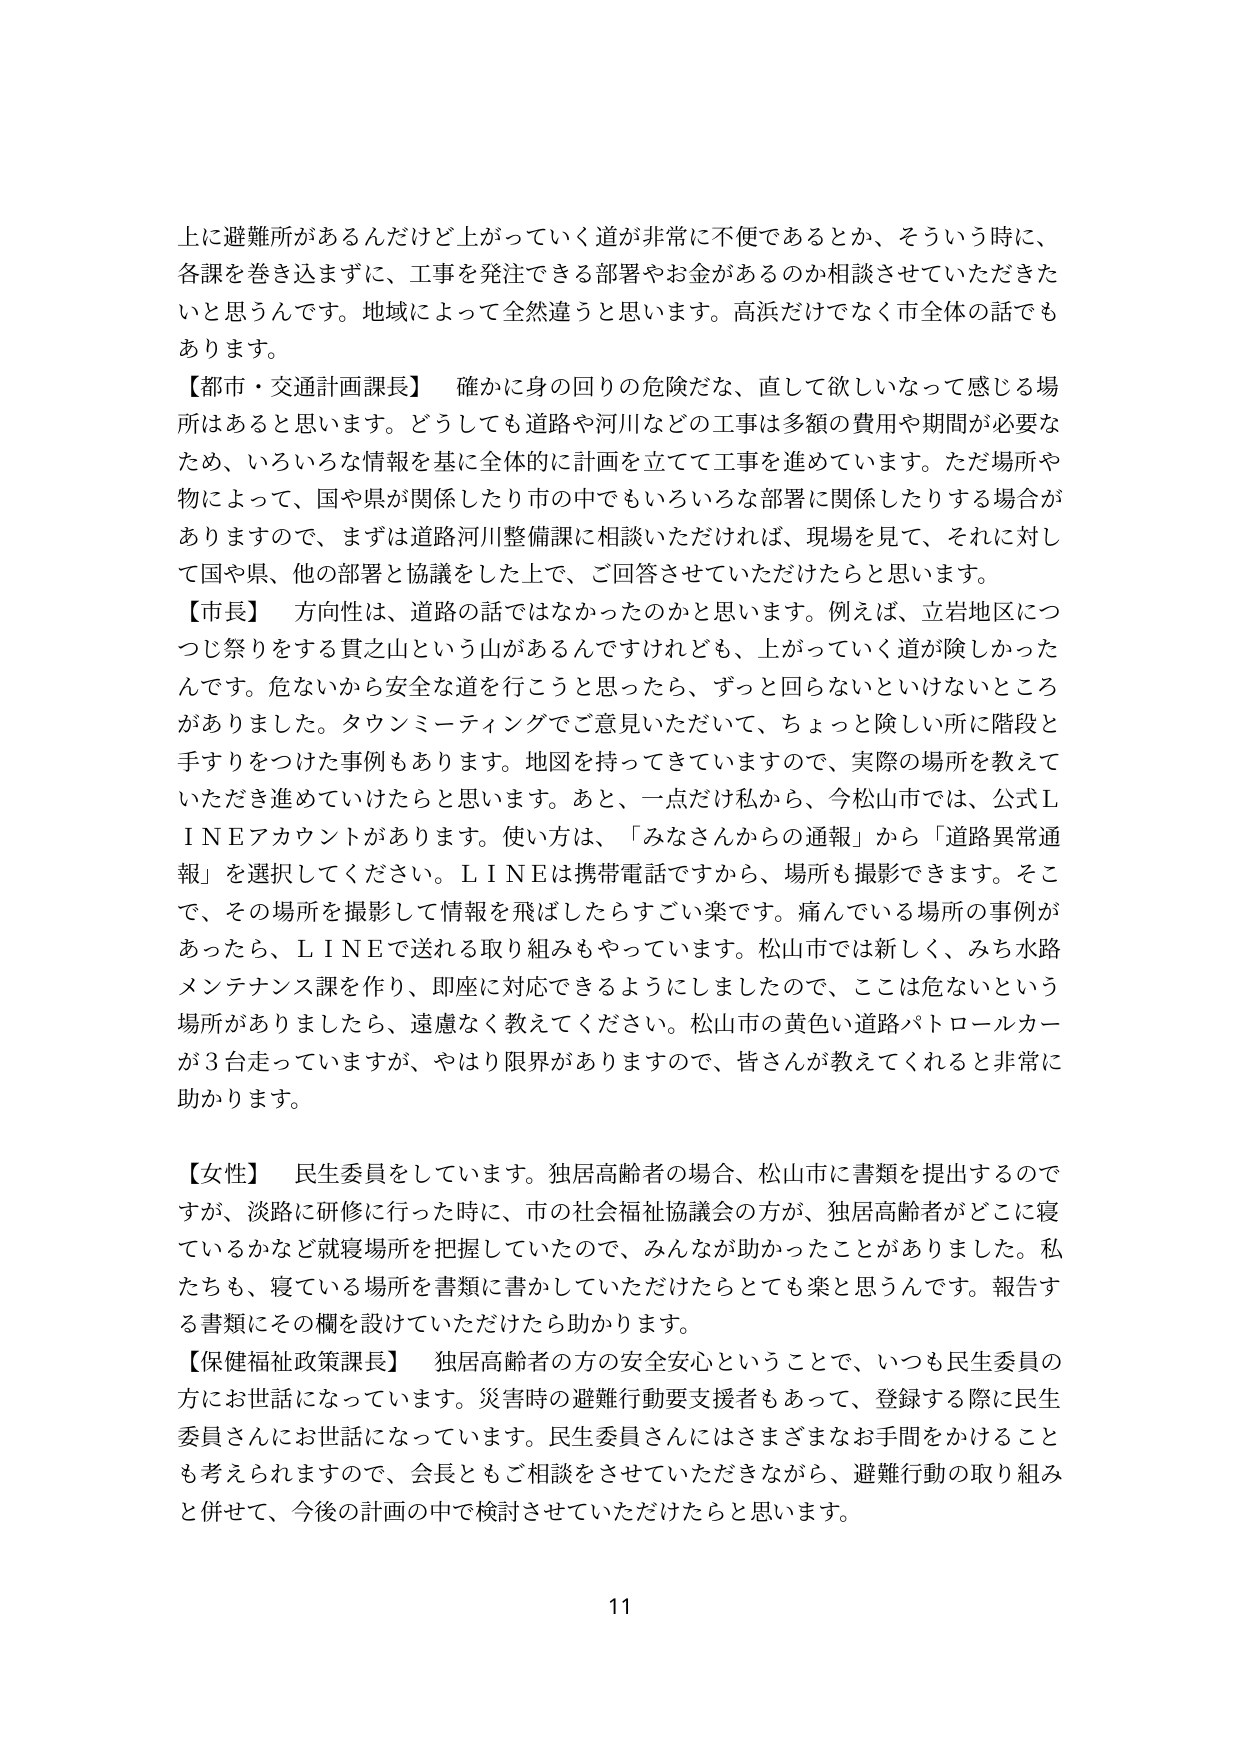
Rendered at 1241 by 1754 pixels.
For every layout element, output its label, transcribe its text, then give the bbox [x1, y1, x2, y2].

text 【保健福祉政策課長】 独居高齢者の方の安全安心ということで、いつも民生委員の方にお世話になっています。災害時の避難行動要支援者もあって、登録する際に民生委員さんにお世話になっています。民生委員さんにはさまざまなお手間をかけることも考えられますので、会長ともご相談をさせていただきながら、避難行動の取り組みと併せて、今後の計画の中で検討させていただけたらと思います。 [177, 1342, 1063, 1529]
text 【女性】 民生委員をしています。独居高齢者の場合、松山市に書類を提出するのですが、淡路に研修に行った時に、市の社会福祉協議会の方が、独居高齢者がどこに寝ているかなど就寝場所を把握していたので、みんなが助かったことがありました。私たちも、寝ている場所を書類に書かしていただけたらとても楽と思うんです。報告する書類にその欄を設けていただけたら助かります。 [177, 1154, 1063, 1342]
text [177, 217, 1063, 367]
text 【都市・交通計画課長】 確かに身の回りの危険だな、直して欲しいなって感じる場所はあると思います。どうしても道路や河川などの工事は多額の費用や期間が必要なため、いろいろな情報を基に全体的に計画を立てて工事を進めています。ただ場所や物によって、国や県が関係したり市の中でもいろいろな部署に関係したりする場合がありますので、まずは道路河川整備課に相談いただければ、現場を見て、それに対して国や県、他の部署と協議をした上で、ご回答させていただけたらと思います。 [177, 367, 1063, 592]
text 【市長】 方向性は、道路の話ではなかったのかと思います。例えば、立岩地区につつじ祭りをする貫之山という山があるんですけれども、上がっていく道が険しかったんです。危ないから安全な道を行こうと思ったら、ずっと回らないといけないところがありました。タウンミーティングでご意見いただいて、ちょっと険しい所に階段と手すりをつけた事例もあります。地図を持ってきていますので、実際の場所を教えていただき進めていけたらと思います。あと、一点だけ私から、今松山市では、公式ＬＩＮＥアカウントがあります。使い方は、「みなさんからの通報」から「道路異常通報」を選択してください。ＬＩＮＥは携帯電話ですから、場所も撮影できます。そこで、その場所を撮影して情報を飛ばしたらすごい楽です。痛んでいる場所の事例があったら、ＬＩＮＥで送れる取り組みもやっています。松山市では新しく、みち水路メンテナンス課を作り、即座に対応できるようにしましたので、ここは危ないという場所がありましたら、遠慮なく教えてください。松山市の黄色い道路パトロールカーが３台走っていますが、やはり限界がありますので、皆さんが教えてくれると非常に助かります。 [177, 592, 1063, 1117]
